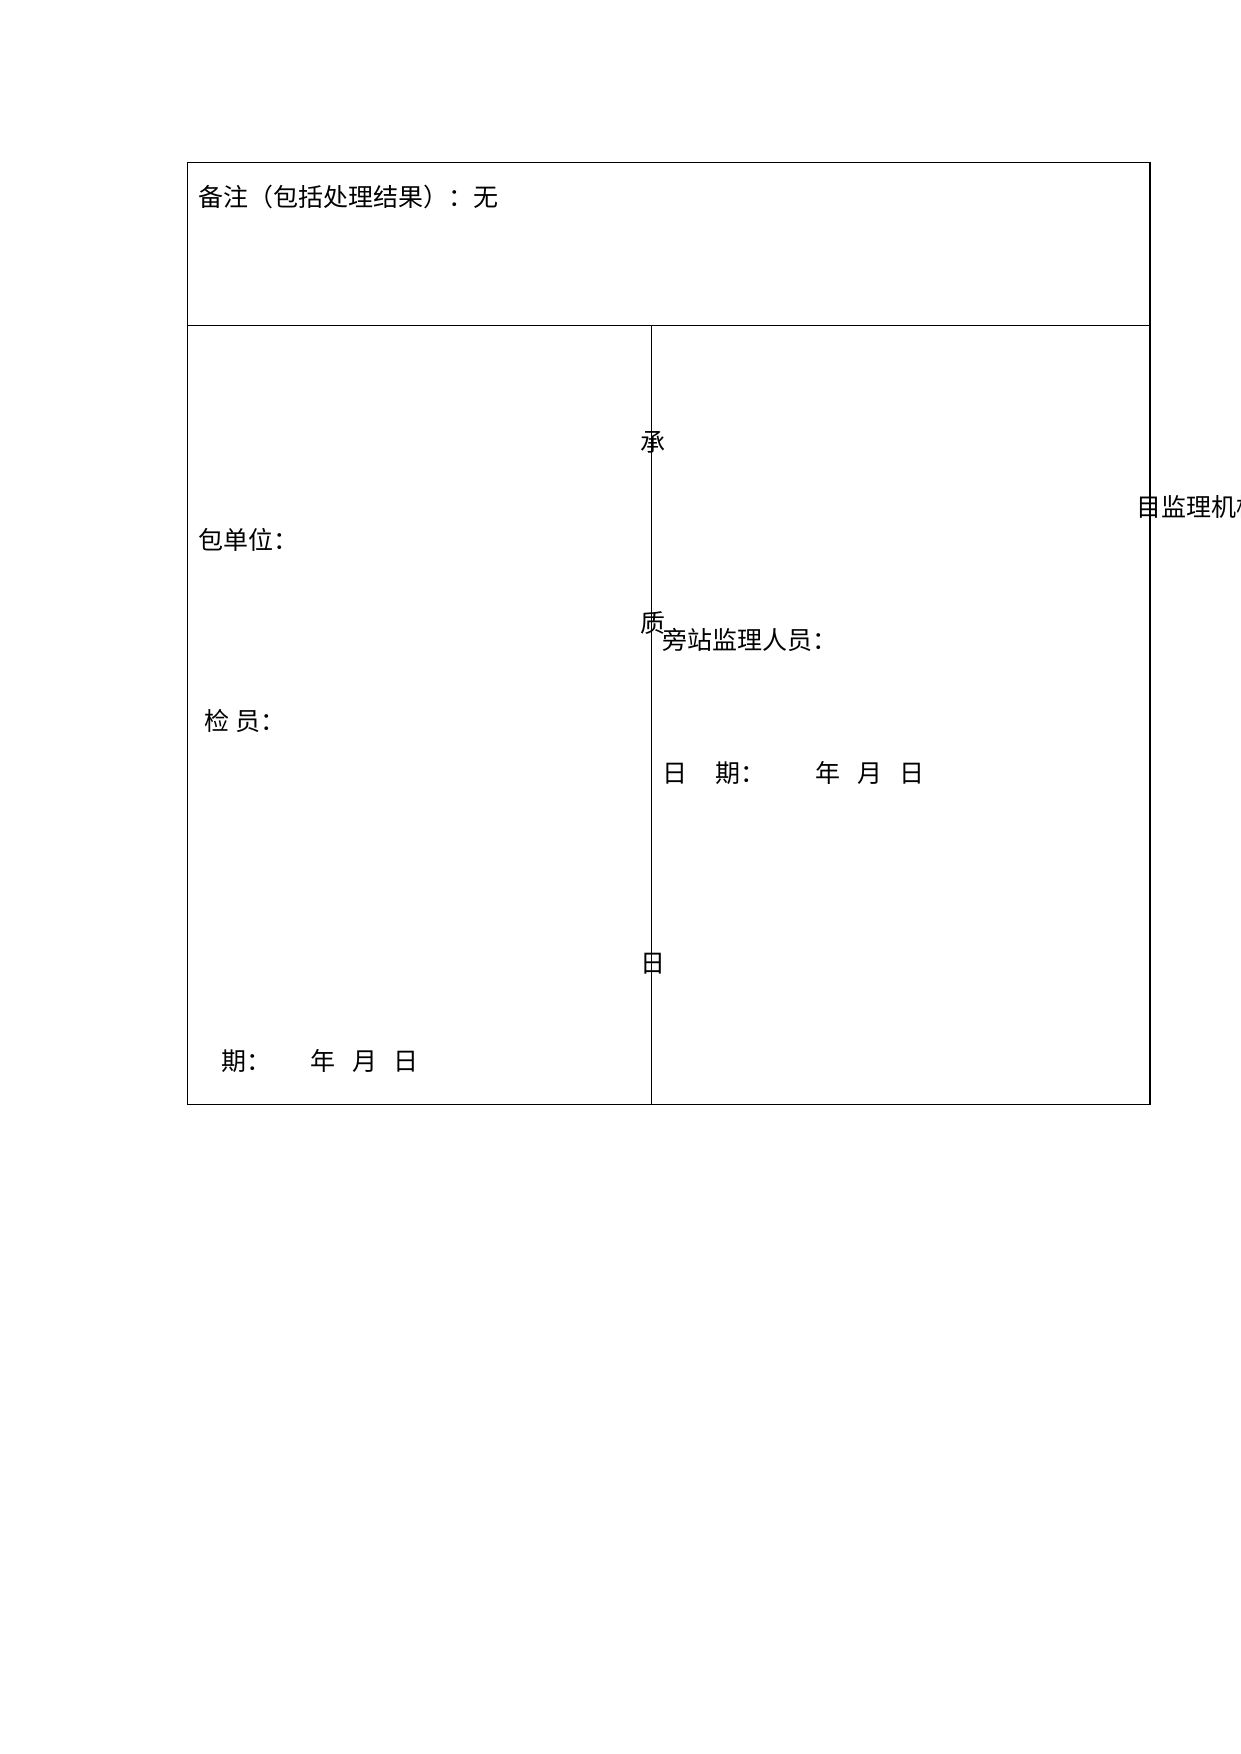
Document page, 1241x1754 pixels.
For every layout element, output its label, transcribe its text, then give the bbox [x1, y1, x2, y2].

table_cell 承包单位： 质 检 员： 日 期： 年 月 日 [188, 326, 651, 1104]
table_cell 备注（包括处理结果）：无 [188, 163, 1149, 325]
table_cell 项目监理机构：宁夏银星能源银星一井矿产压覆区30MWp光伏电站项目 项目监理部 旁站监理人员： 日 期： 年 月 日 [652, 326, 1149, 1104]
